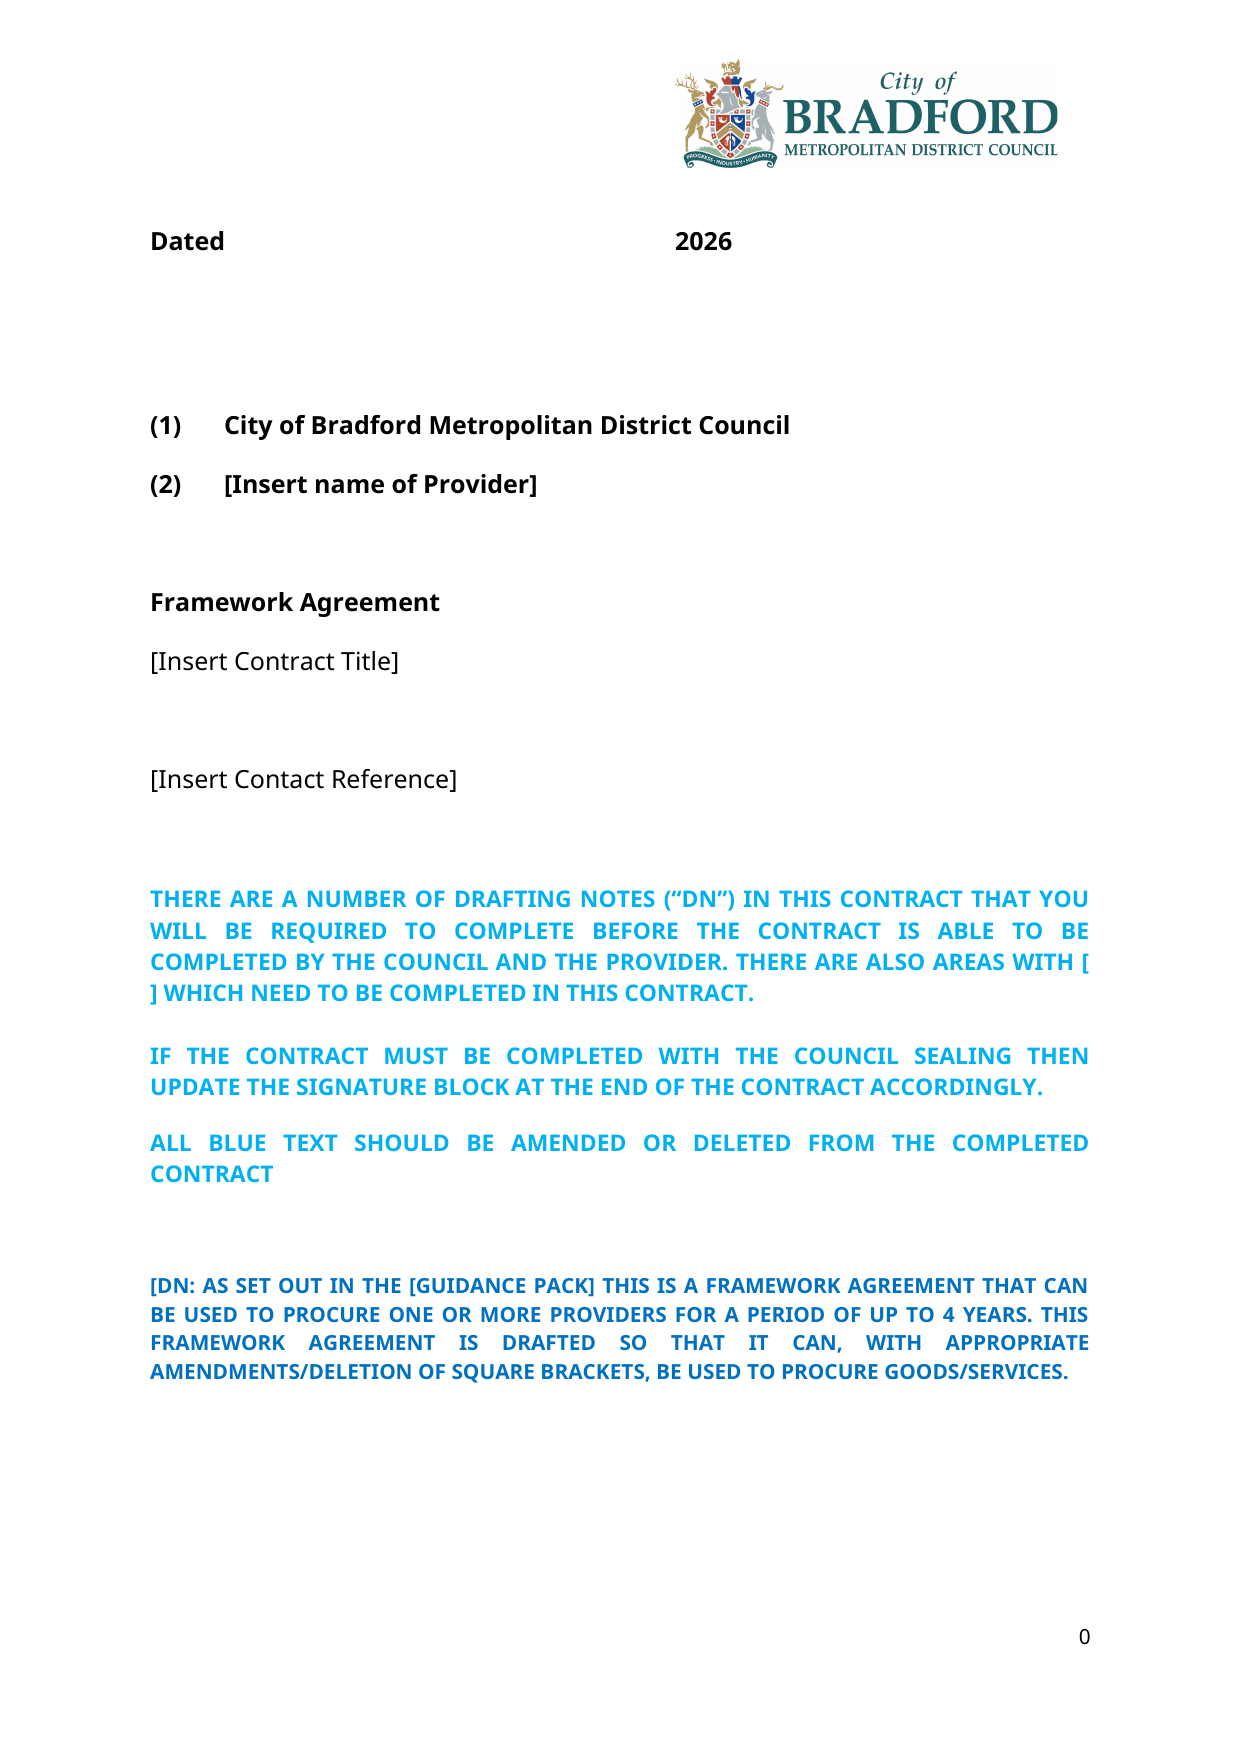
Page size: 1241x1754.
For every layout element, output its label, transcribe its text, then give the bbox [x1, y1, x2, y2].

subtitle IF THE CONTRACT MUST BE COMPLETED WITH THE COUNCIL SEALING THEN UPDATE THE SIGNATURE BLOCK AT THE END OF THE CONTRACT ACCORDINGLY. [150, 1040, 1090, 1102]
subtitle THERE ARE A NUMBER OF DRAFTING NOTES (“DN”) IN THIS CONTRACT THAT YOU WILL BE REQUIRED TO COMPLETE BEFORE THE CONTRACT IS ABLE TO BE COMPLETED BY THE COUNCIL AND THE PROVIDER. THERE ARE ALSO AREAS WITH [ ] WHICH NEED TO BE COMPLETED IN THIS CONTRACT. [150, 883, 1090, 1008]
picture [675, 59, 1058, 168]
text [Insert Contract Title] [150, 644, 1090, 678]
text Dated 2019 [150, 223, 1090, 257]
subtitle [DN: AS SET OUT IN THE [GUIDANCE PACK] THIS IS A FRAMEWORK AGREEMENT THAT CAN BE USED TO PROCURE ONE OR MORE PROVIDERS FOR A PERIOD OF UP TO 4 YEARS. THIS FRAMEWORK AGREEMENT IS DRAFTED SO THAT IT CAN, WITH APPROPRIATE AMENDMENTS/DELETION OF SQUARE BRACKETS, BE USED TO PROCURE GOODS/SERVICES. [150, 1272, 1090, 1385]
list (2) [Insert name of Provider] [150, 467, 1090, 501]
list Framework Agreement [150, 585, 1090, 619]
list (1) City of Bradford Metropolitan District Council [150, 407, 1090, 442]
text ALL BLUE TEXT SHOULD BE AMENDED OR DELETED FROM THE COMPLETED CONTRACT [150, 1127, 1090, 1190]
text [Insert Contact Reference] [150, 762, 1090, 796]
